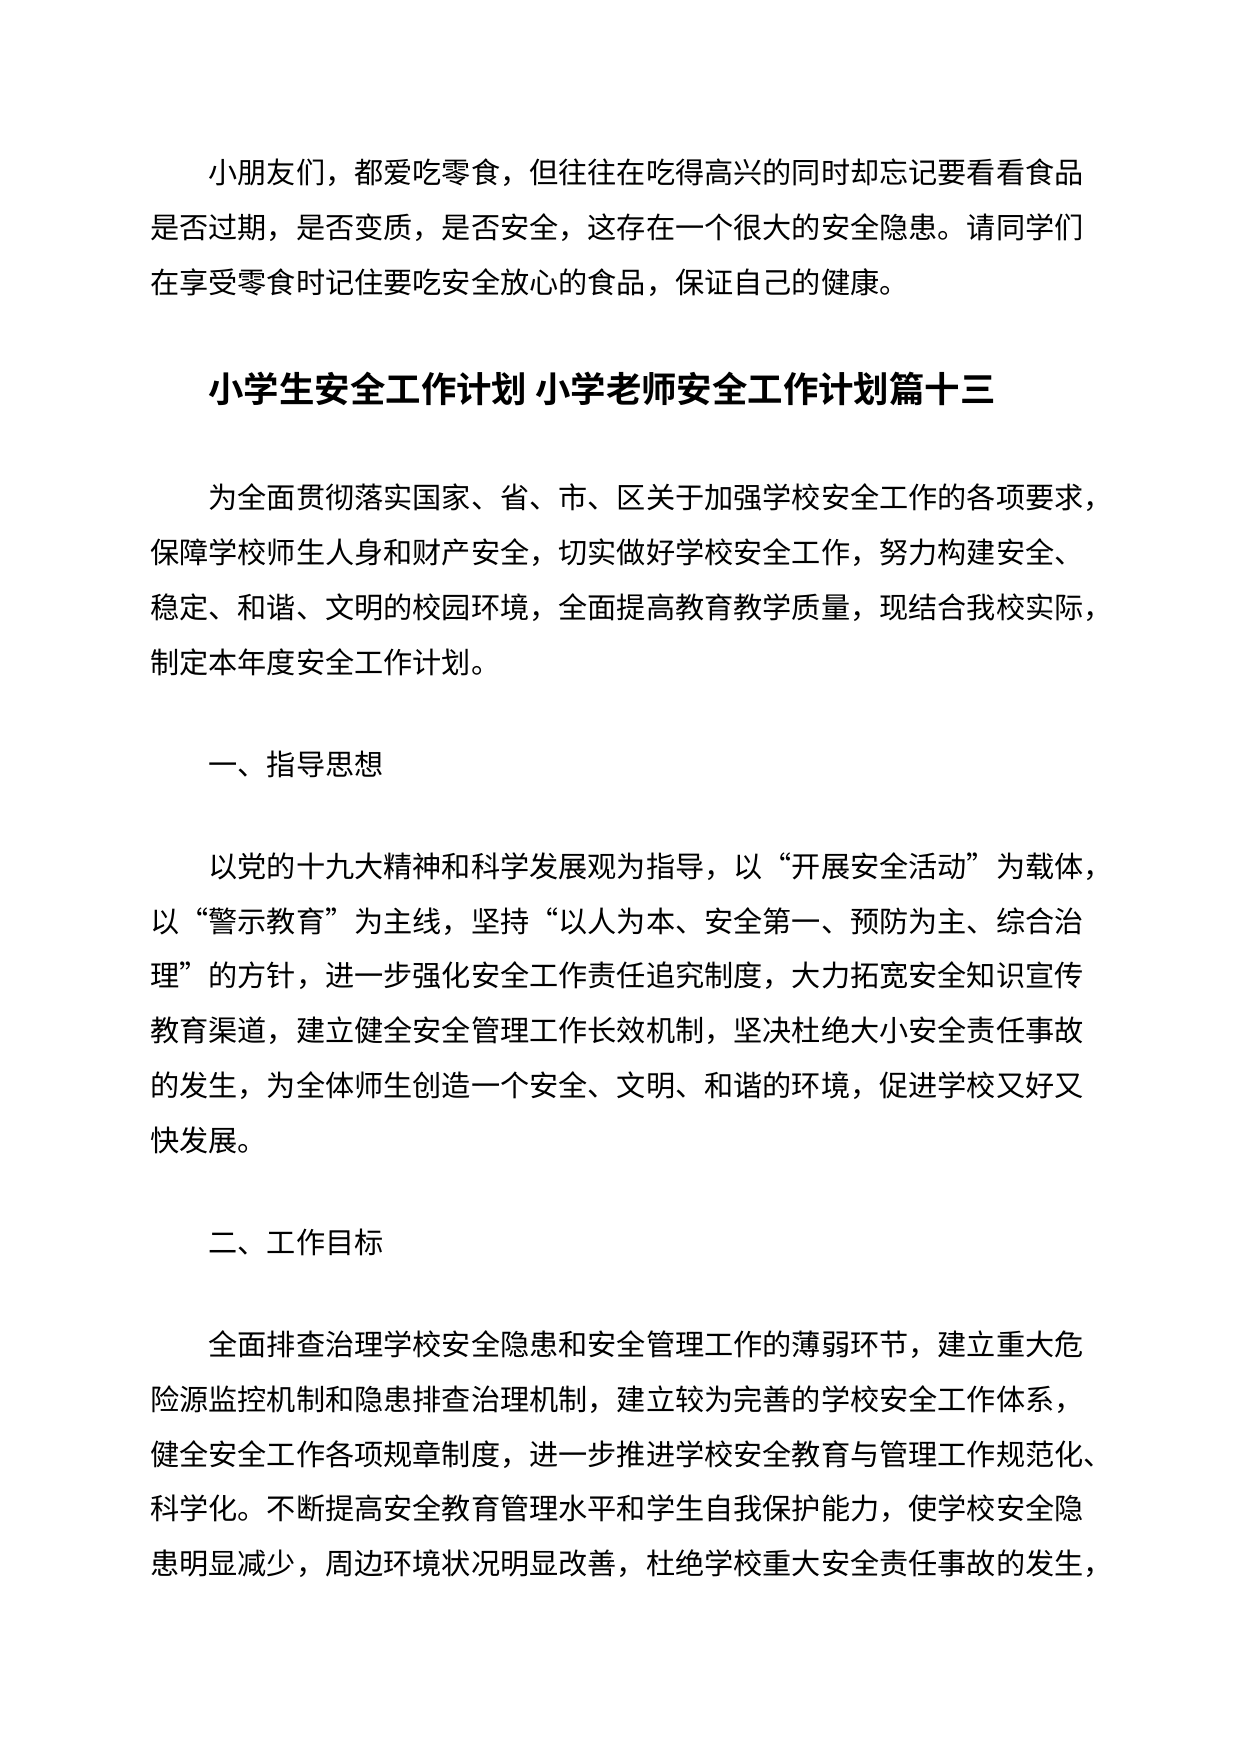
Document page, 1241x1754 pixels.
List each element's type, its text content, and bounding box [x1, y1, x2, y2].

text 二、工作目标 [150, 1219, 1090, 1262]
text 以党的十九大精神和科学发展观为指导，以“开展安全活动”为载体，以“警示教育”为主线，坚持“以人为本、安全第一、预防为主、综合治理”的方针，进一步强化安全工作责任追究制度，大力拓宽安全知识宣传教育渠道，建立健全安全管理工作长效机制，坚决杜绝大小安全责任事故的发生，为全体师生创造一个安全、文明、和谐的环境，促进学校又好又快发展。 [150, 843, 1090, 1160]
text 小朋友们，都爱吃零食，但往往在吃得高兴的同时却忘记要看看食品是否过期，是否变质，是否安全，这存在一个很大的安全隐患。请同学们在享受零食时记住要吃安全放心的食品，保证自己的健康。 [150, 150, 1090, 302]
text 一、指导思想 [150, 741, 1090, 784]
text 小学生安全工作计划 小学老师安全工作计划篇十三 [150, 362, 1090, 413]
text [150, 1321, 1090, 1583]
text 为全面贯彻落实国家、省、市、区关于加强学校安全工作的各项要求，保障学校师生人身和财产安全，切实做好学校安全工作，努力构建安全、稳定、和谐、文明的校园环境，全面提高教育教学质量，现结合我校实际，制定本年度安全工作计划。 [150, 475, 1090, 682]
